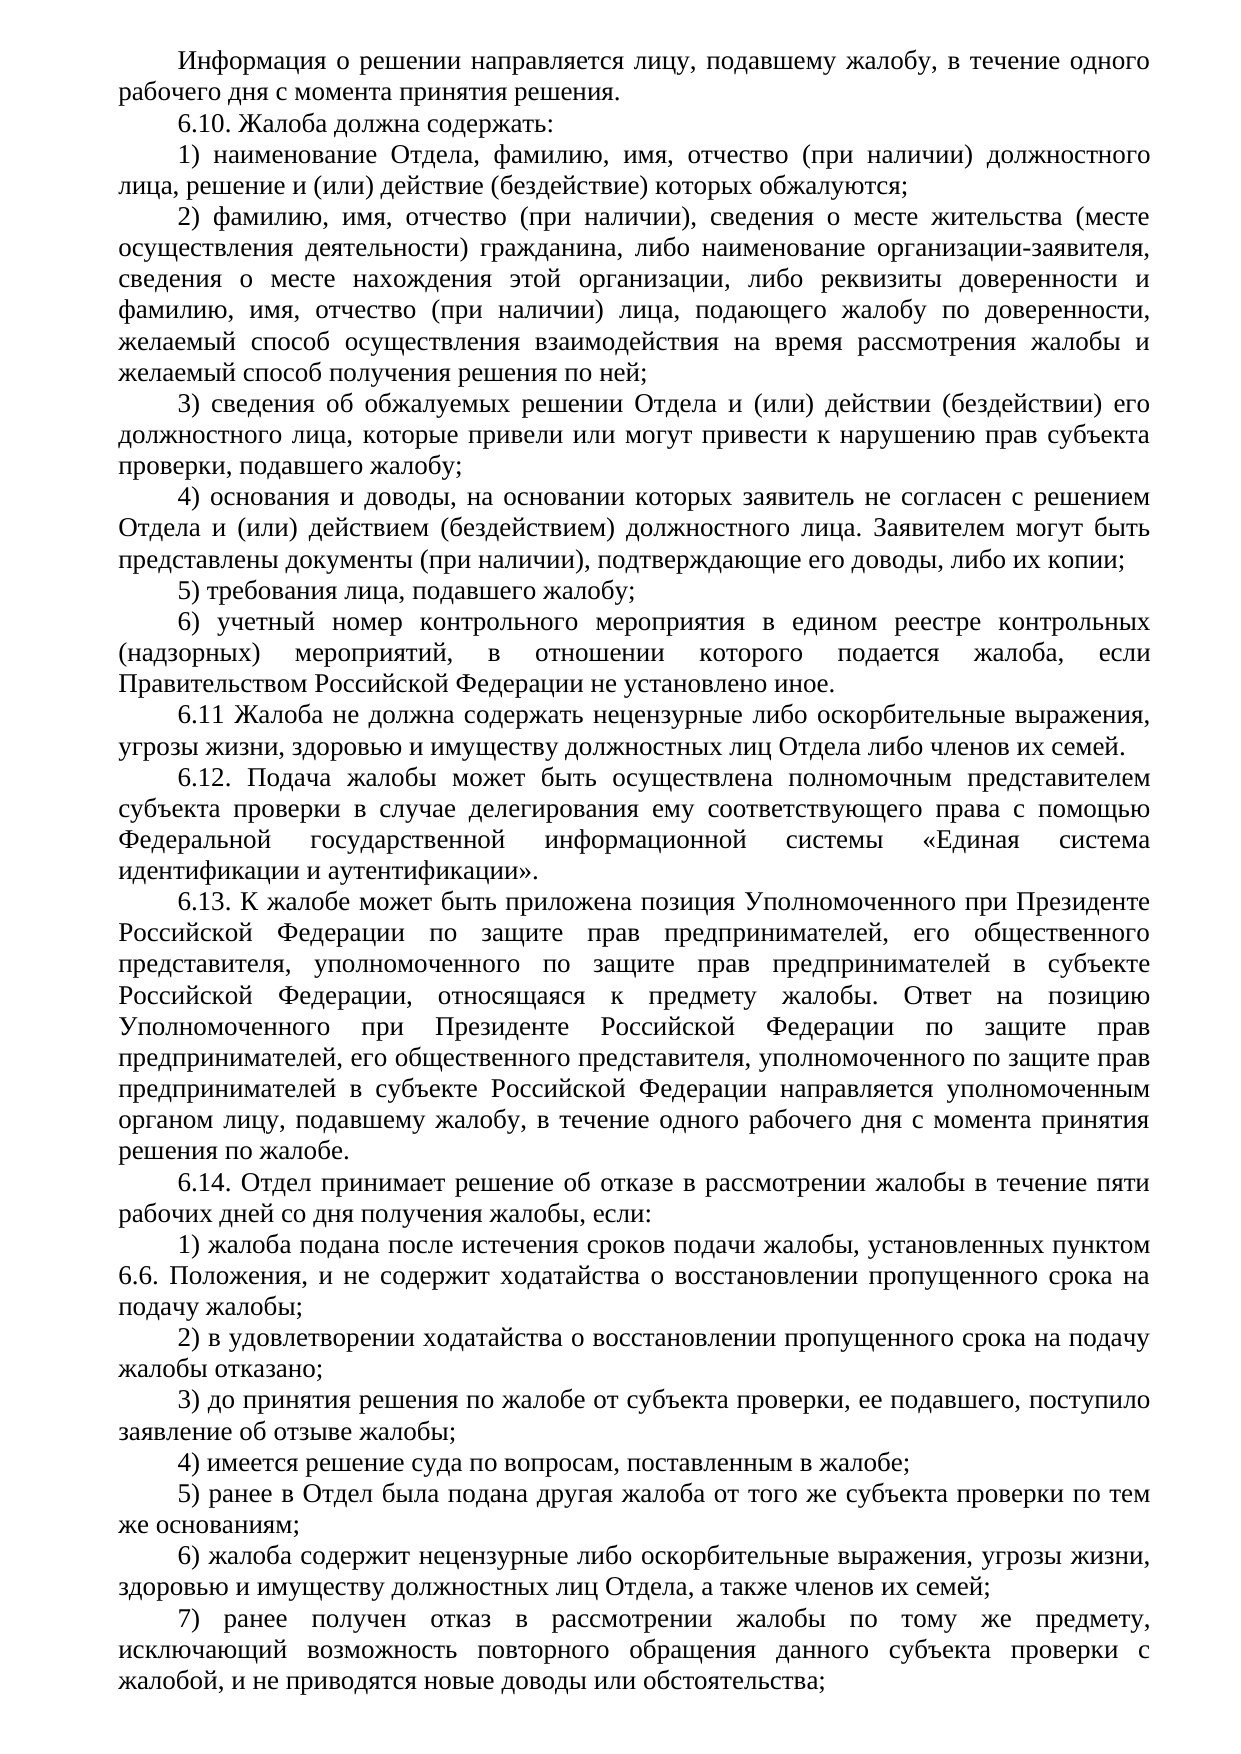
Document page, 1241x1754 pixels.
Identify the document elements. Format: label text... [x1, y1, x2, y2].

text 6) жалоба содержит нецензурные либо оскорбительные выражения, угрозы жизни, здоровью и имуществу должностных лиц Отдела, а также членов их семей; [118, 1539, 1152, 1602]
text 6) учетный номер контрольного мероприятия в едином реестре контрольных (надзорных) мероприятий, в отношении которого подается жалоба, если Правительством Российской Федерации не установлено иное. [118, 605, 1152, 698]
text 3) сведения об обжалуемых решении Отдела и (или) действии (бездействии) его должностного лица, которые привели или могут привести к нарушению прав субъекта проверки, подавшего жалобу; [118, 387, 1152, 480]
text 2) в удовлетворении ходатайства о восстановлении пропущенного срока на подачу жалобы отказано; [118, 1321, 1152, 1384]
text 6.12. Подача жалобы может быть осуществлена полномочным представителем субъекта проверки в случае делегирования ему соответствующего права с помощью Федеральной государственной информационной системы «Единая система идентификации и аутентификации». [118, 761, 1152, 885]
text 7) ранее получен отказ в рассмотрении жалобы по тому же предмету, исключающий возможность повторного обращения данного субъекта проверки с жалобой, и не приводятся новые доводы или обстоятельства; [118, 1602, 1152, 1695]
text 5) требования лица, подавшего жалобу; [118, 574, 1152, 605]
text 6.13. К жалобе может быть приложена позиция Уполномоченного при Президенте Российской Федерации по защите прав предпринимателей, его общественного представителя, уполномоченного по защите прав предпринимателей в субъекте Российской Федерации, относящаяся к предмету жалобы. Ответ на позицию Уполномоченного при Президенте Российской Федерации по защите прав предпринимателей, его общественного представителя, уполномоченного по защите прав предпринимателей в субъекте Российской Федерации направляется уполномоченным органом лицу, подавшему жалобу, в течение одного рабочего дня с момента принятия решения по жалобе. [118, 885, 1152, 1166]
text 4) имеется решение суда по вопросам, поставленным в жалобе; [118, 1446, 1152, 1477]
text 6.14. Отдел принимает решение об отказе в рассмотрении жалобы в течение пяти рабочих дней со дня получения жалобы, если: [118, 1166, 1152, 1228]
text Информация о решении направляется лицу, подавшему жалобу, в течение одного рабочего дня с момента принятия решения. [118, 44, 1152, 107]
text 5) ранее в Отдел была подана другая жалоба от того же субъекта проверки по тем же основаниям; [118, 1477, 1152, 1539]
text 2) фамилию, имя, отчество (при наличии), сведения о месте жительства (месте осуществления деятельности) гражданина, либо наименование организации-заявителя, сведения о месте нахождения этой организации, либо реквизиты доверенности и фамилию, имя, отчество (при наличии) лица, подающего жалобу по доверенности, желаемый способ осуществления взаимодействия на время рассмотрения жалобы и желаемый способ получения решения по ней; [118, 200, 1152, 387]
text 6.11 Жалоба не должна содержать нецензурные либо оскорбительные выражения, угрозы жизни, здоровью и имуществу должностных лиц Отдела либо членов их семей. [118, 698, 1152, 761]
text 3) до принятия решения по жалобе от субъекта проверки, ее подавшего, поступило заявление об отзыве жалобы; [118, 1384, 1152, 1446]
text 6.10. Жалоба должна содержать: [118, 107, 1152, 138]
text 1) жалоба подана после истечения сроков подачи жалобы, установленных пунктом 6.6. Положения, и не содержит ходатайства о восстановлении пропущенного срока на подачу жалобы; [118, 1228, 1152, 1321]
text 4) основания и доводы, на основании которых заявитель не согласен с решением Отдела и (или) действием (бездействием) должностного лица. Заявителем могут быть представлены документы (при наличии), подтверждающие его доводы, либо их копии; [118, 480, 1152, 574]
text 1) наименование Отдела, фамилию, имя, отчество (при наличии) должностного лица, решение и (или) действие (бездействие) которых обжалуются; [118, 138, 1152, 200]
